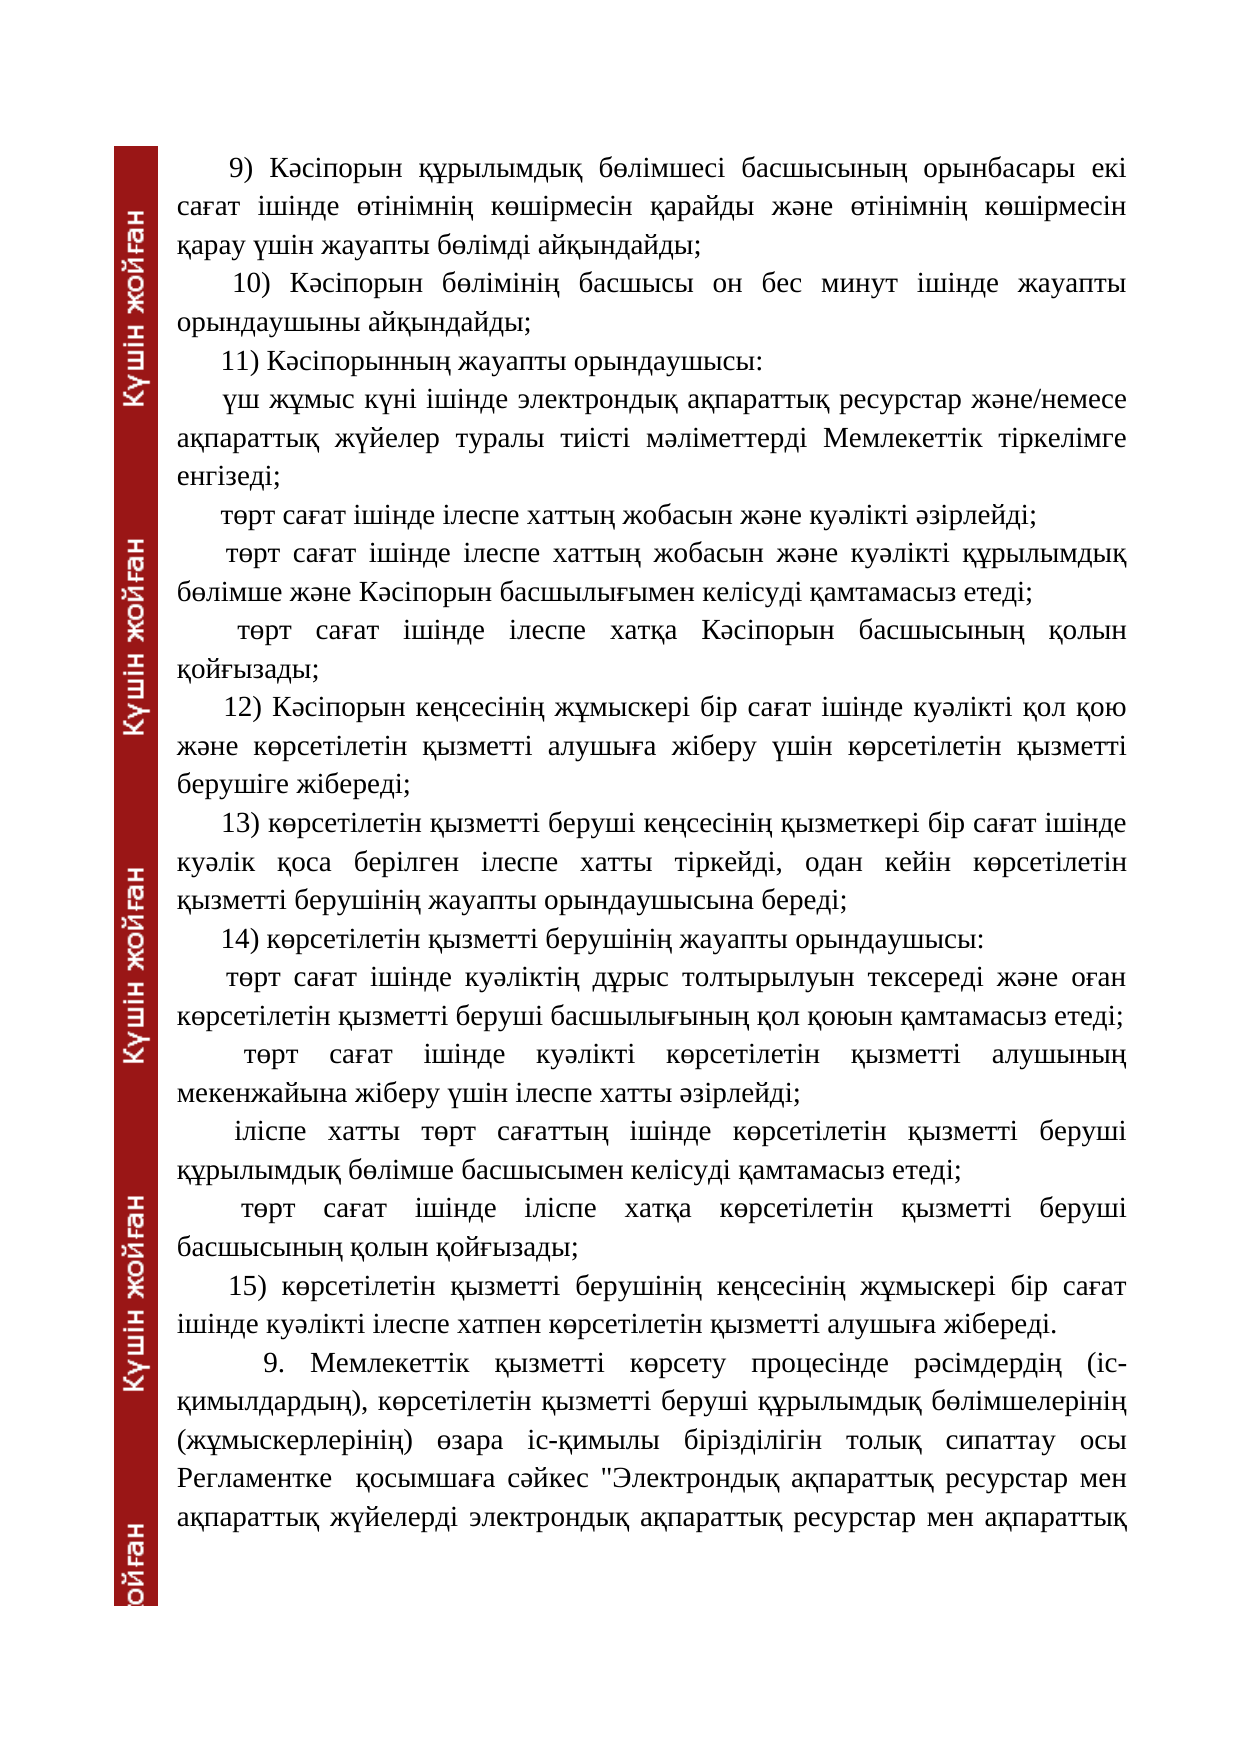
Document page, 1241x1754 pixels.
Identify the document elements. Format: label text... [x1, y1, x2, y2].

text 14) көрсетілетін қызметті берушінің жауапты орындаушысы: [112, 921, 1128, 954]
text төрт сағат ішінде ілеспе хаттың жобасын және куәлікті әзірлейді; [112, 497, 1128, 530]
picture [114, 530, 158, 535]
text төрт сағат ішінде куәлікті көрсетілетін қызметті алушының мекенжайына жіберу үшін ілеспе хатты әзірлейді; [112, 1036, 1128, 1108]
picture [114, 376, 158, 381]
picture [114, 916, 158, 921]
picture [114, 1340, 158, 1345]
picture [114, 1108, 158, 1113]
picture [114, 146, 158, 150]
text төрт сағат ішінде куәліктің дұрыс толтырылуын тексереді және оған көрсетілетін қызметті беруші басшылығының қол қоюын қамтамасыз етеді; [112, 959, 1128, 1031]
picture [114, 338, 158, 343]
text төрт сағат ішінде іліспе хатқа көрсетілетін қызметті беруші басшысының қолын қойғызады; [112, 1191, 1128, 1263]
picture [114, 1263, 158, 1268]
text 10) Кәсіпорын бөлімінің басшысы он бес минут ішінде жауапты орындаушыны айқындайды; [112, 266, 1128, 338]
text 13) көрсетілетін қызметті беруші кеңсесінің қызметкері бір сағат ішінде куәлік қоса берілген ілеспе хатты тіркейді, одан кейін көрсетілетін қызметті берушінің жауапты орындаушысына береді; [112, 805, 1128, 916]
picture [114, 492, 158, 497]
text төрт сағат ішінде ілеспе хаттың жобасын және куәлікті құрылымдық бөлімше және Кәсіпорын басшылығымен келісуді қамтамасыз етеді; [112, 535, 1128, 607]
picture [114, 684, 158, 689]
picture [114, 1186, 158, 1191]
text үш жұмыс күні ішінде электрондық ақпараттық ресурстар және/немесе ақпараттық жүйелер туралы тиісті мәліметтерді Мемлекеттік тіркелімге енгізеді; [112, 381, 1128, 492]
picture [114, 800, 158, 805]
text іліспе хатты төрт сағаттың ішінде көрсетілетін қызметті беруші құрылымдық бөлімше басшысымен келісуді қамтамасыз етеді; [112, 1113, 1128, 1186]
text 12) Кәсіпорын кеңсесінің жұмыскері бір сағат ішінде куәлікті қол қою және көрсетілетін қызметті алушыға жіберу үшін көрсетілетін қызметті берушіге жібереді; [112, 689, 1128, 800]
picture [114, 954, 158, 959]
text төрт сағат ішінде ілеспе хатқа Кәсіпорын басшысының қолын қойғызады; [112, 612, 1128, 684]
text 9) Кәсіпорын құрылымдық бөлімшесі басшысының орынбасары екі сағат ішінде өтінімнің көшірмесін қарайды және өтінімнің көшірмесін қарау үшін жауапты бөлімді айқындайды; [112, 150, 1128, 261]
picture [114, 261, 158, 266]
picture [114, 1031, 158, 1036]
picture [114, 1532, 158, 1606]
text 15) көрсетілетін қызметті берушінің кеңсесінің жұмыскері бір сағат ішінде куәлікті ілеспе хатпен көрсетілетін қызметті алушыға жібереді. [112, 1268, 1128, 1340]
text 11) Кәсіпорынның жауапты орындаушысы: [112, 343, 1128, 376]
picture [114, 607, 158, 612]
